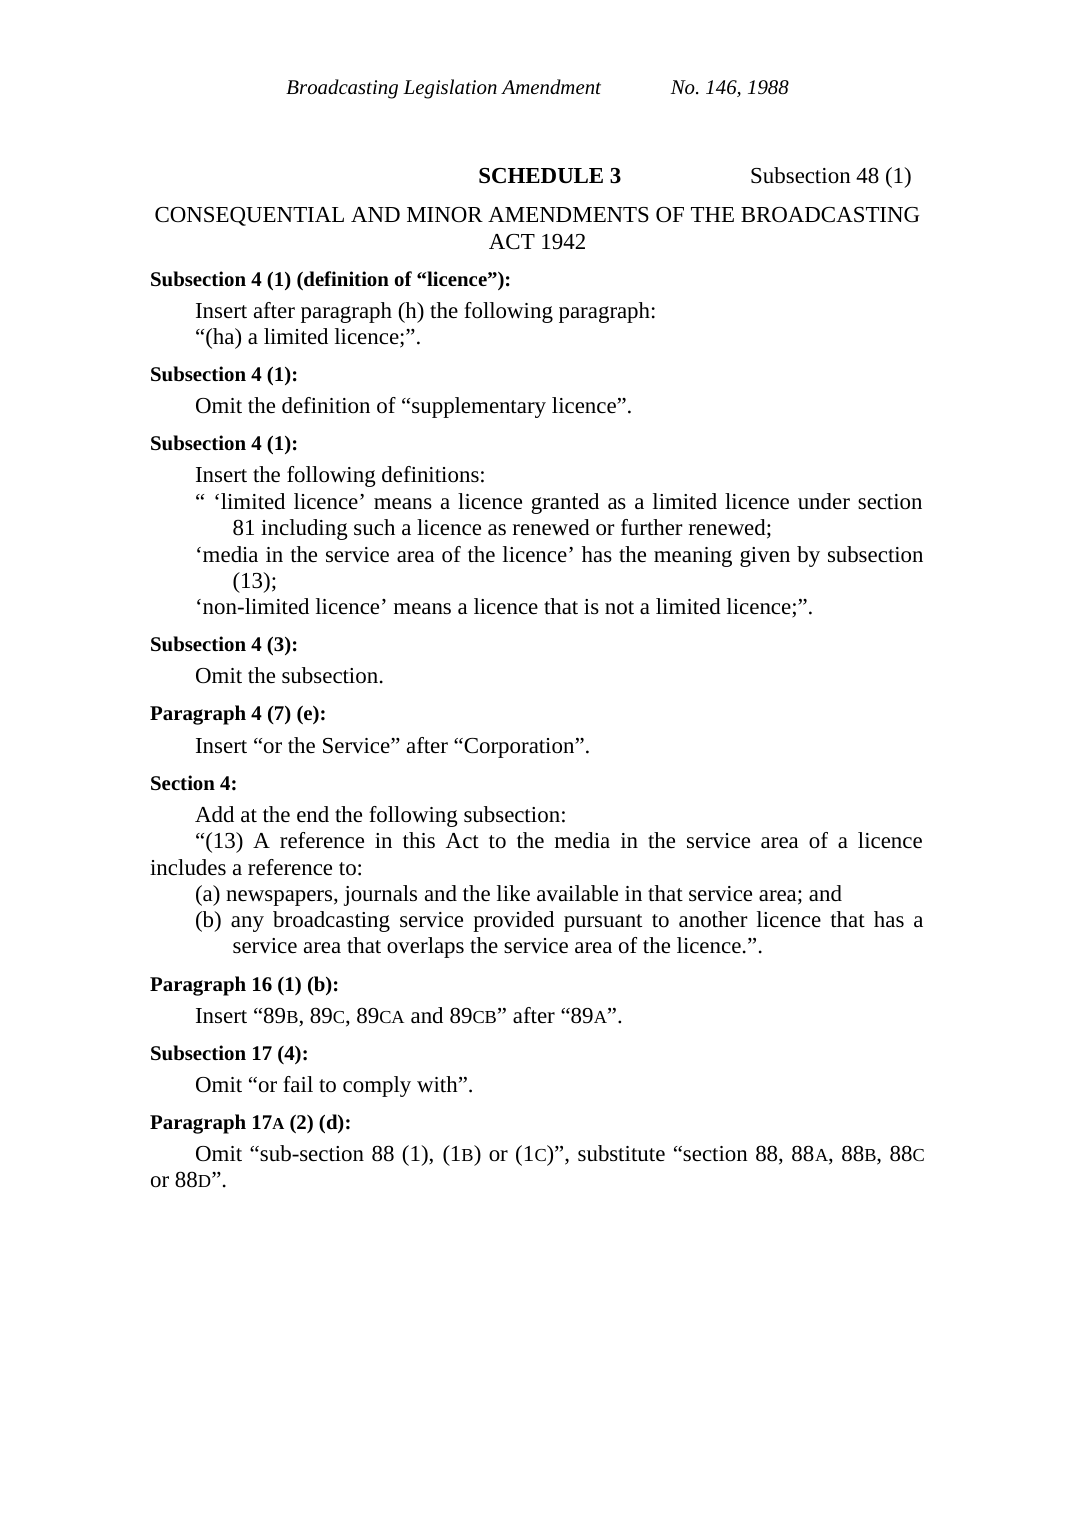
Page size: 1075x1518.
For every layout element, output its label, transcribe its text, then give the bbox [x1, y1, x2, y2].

text CONSEQUENTIAL AND MINOR AMENDMENTS OF THE BROADCASTING ACT 1942 [150, 201, 925, 254]
text Paragraph 4 (7) (e): [150, 701, 925, 725]
text Subsection 4 (1) (definition of “licence”): [150, 267, 925, 291]
text ‘non-limited licence’ means a licence that is not a limited licence;”. [195, 593, 925, 620]
text Omit “sub-section 88 (1), (1b) or (1c)”, substitute “section 88, 88a, 88b, 88c or 88d”. [150, 1140, 925, 1193]
text Subsection 17 (4): [150, 1041, 925, 1065]
text Subsection 4 (3): [150, 632, 925, 656]
text Subsection 4 (1): [150, 431, 925, 455]
text Section 4: [150, 771, 925, 794]
text Subsection 4 (1): [150, 362, 925, 386]
text “ ‘limited licence’ means a licence granted as a limited licence under section 81 including such a licence as renewed or further renewed; [195, 488, 925, 541]
text “(13) A reference in this Act to the media in the service area of a licence includes a reference to: [150, 827, 925, 880]
text (a) newspapers, journals and the like available in that service area; and [195, 880, 925, 906]
text ‘media in the service area of the licence’ has the meaning given by subsection (13); [195, 541, 925, 593]
text SCHEDULE 3 Subsection 48 (1) [150, 162, 925, 189]
text Omit the subsection. [150, 662, 925, 689]
text Omit the definition of “supplementary licence”. [150, 392, 925, 419]
text Insert after paragraph (h) the following paragraph: [150, 297, 925, 323]
text Omit “or fail to comply with”. [150, 1071, 925, 1097]
text (b) any broadcasting service provided pursuant to another licence that has a service area that overlaps the service area of the licence.”. [195, 906, 925, 959]
text “(ha) a limited licence;”. [195, 323, 925, 349]
text Add at the end the following subsection: [150, 801, 925, 827]
text Paragraph 17a (2) (d): [150, 1110, 925, 1134]
text Insert “89b, 89c, 89ca and 89cb” after “89a”. [150, 1002, 925, 1028]
text Paragraph 16 (1) (b): [150, 971, 925, 996]
text Insert the following definitions: [150, 462, 925, 488]
text Insert “or the Service” after “Corporation”. [150, 732, 925, 758]
